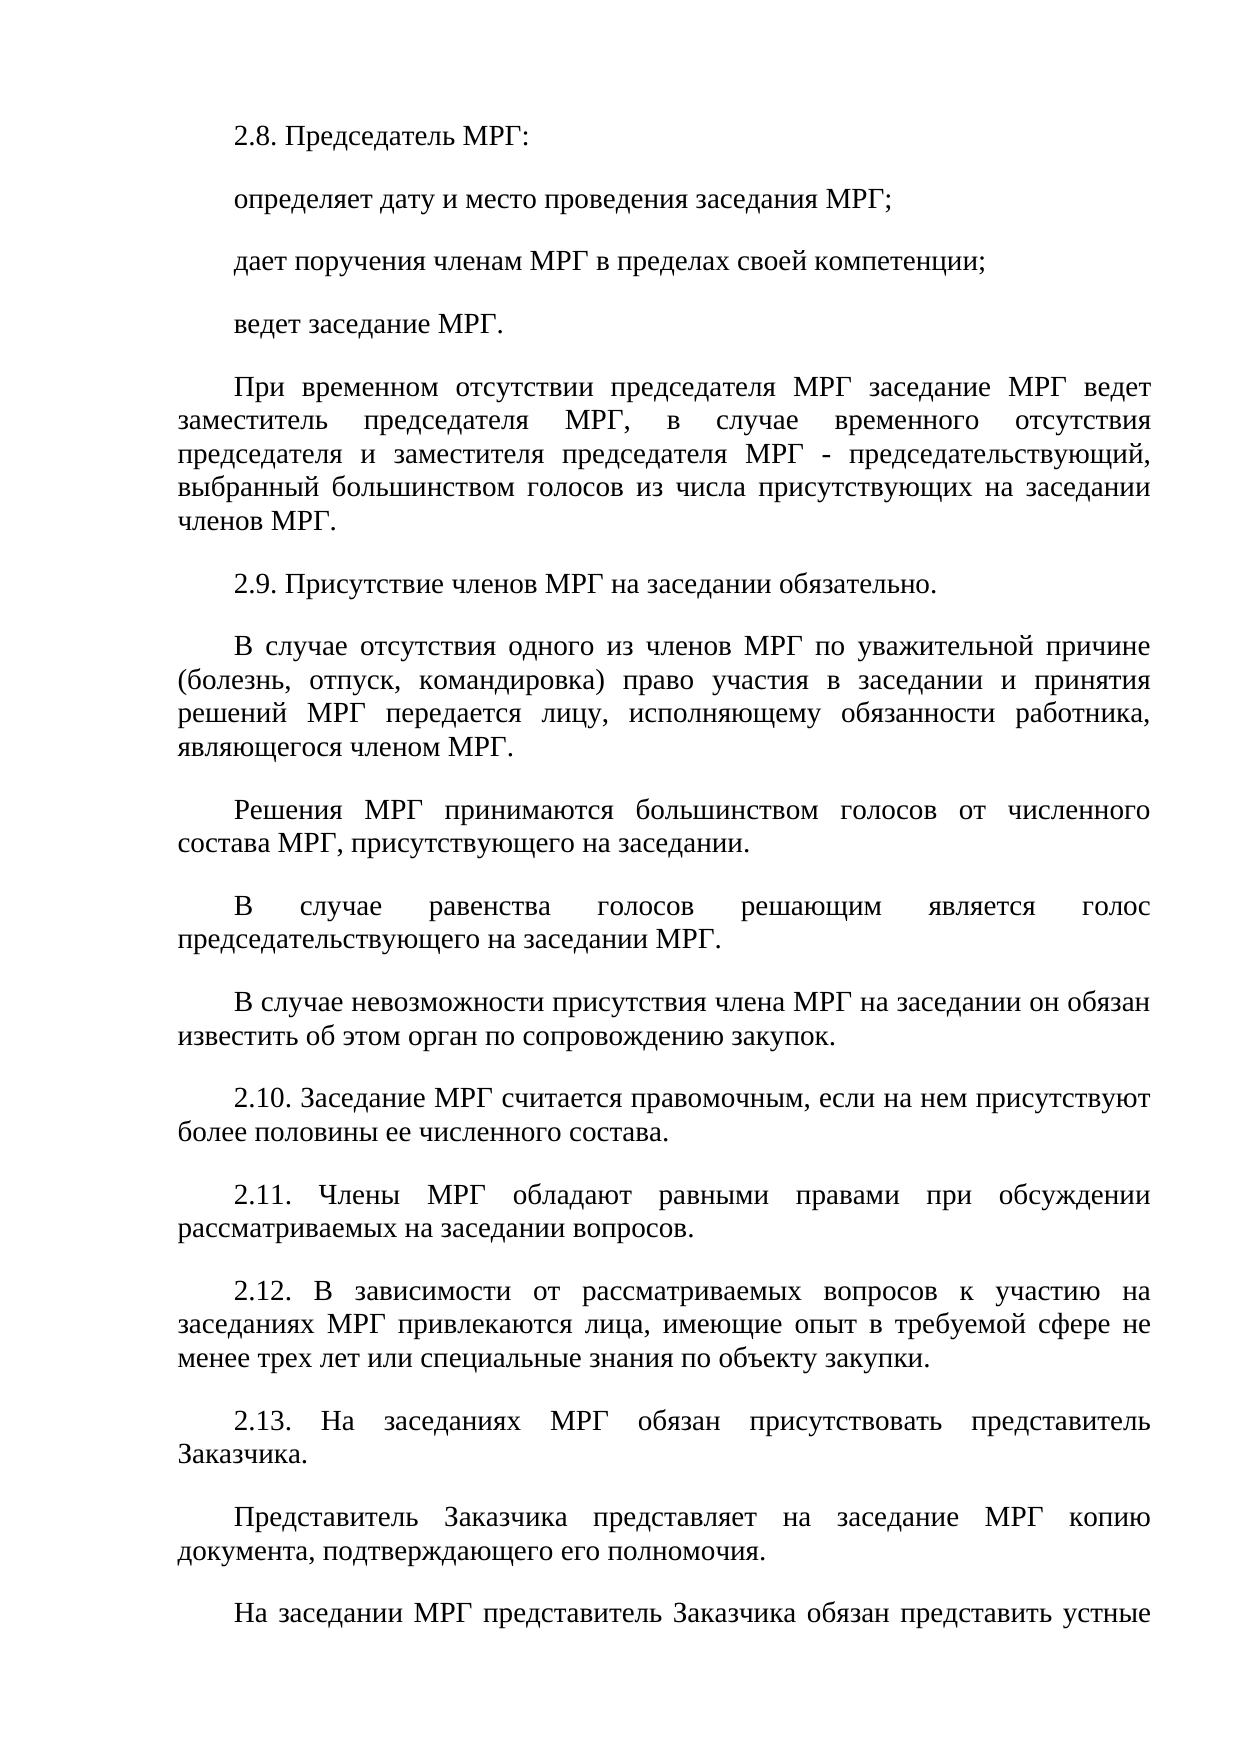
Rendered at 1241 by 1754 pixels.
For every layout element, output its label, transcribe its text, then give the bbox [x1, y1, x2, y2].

text 2.9. Присутствие членов МРГ на заседании обязательно. [177, 566, 1152, 599]
text В случае невозможности присутствия члена МРГ на заседании он обязан известить об этом орган по сопровождению закупок. [177, 984, 1152, 1051]
text 2.13. На заседаниях МРГ обязан присутствовать представитель Заказчика. [177, 1403, 1152, 1470]
text 2.12. В зависимости от рассматриваемых вопросов к участию на заседаниях МРГ привлекаются лица, имеющие опыт в требуемой сфере не менее трех лет или специальные знания по объекту закупки. [177, 1273, 1152, 1374]
text В случае отсутствия одного из членов МРГ по уважительной причине (болезнь, отпуск, командировка) право участия в заседании и принятия решений МРГ передается лицу, исполняющему обязанности работника, являющегося членом МРГ. [177, 628, 1152, 763]
text 2.11. Члены МРГ обладают равными правами при обсуждении рассматриваемых на заседании вопросов. [177, 1177, 1152, 1244]
text определяет дату и место проведения заседания МРГ; [177, 181, 1152, 214]
text Представитель Заказчика представляет на заседание МРГ копию документа, подтверждающего его полномочия. [177, 1499, 1152, 1566]
text ведет заседание МРГ. [177, 306, 1152, 340]
text В случае равенства голосов решающим является голос председательствующего на заседании МРГ. [177, 888, 1152, 955]
text дает поручения членам МРГ в пределах своей компетенции; [177, 243, 1152, 277]
text Решения МРГ принимаются большинством голосов от численного состава МРГ, присутствующего на заседании. [177, 792, 1152, 859]
text При временном отсутствии председателя МРГ заседание МРГ ведет заместитель председателя МРГ, в случае временного отсутствия председателя и заместителя председателя МРГ - председательствующий, выбранный большинством голосов из числа присутствующих на заседании членов МРГ. [177, 369, 1152, 537]
text 2.10. Заседание МРГ считается правомочным, если на нем присутствуют более половины ее численного состава. [177, 1081, 1152, 1148]
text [177, 1595, 1152, 1629]
text 2.8. Председатель МРГ: [177, 118, 1152, 152]
